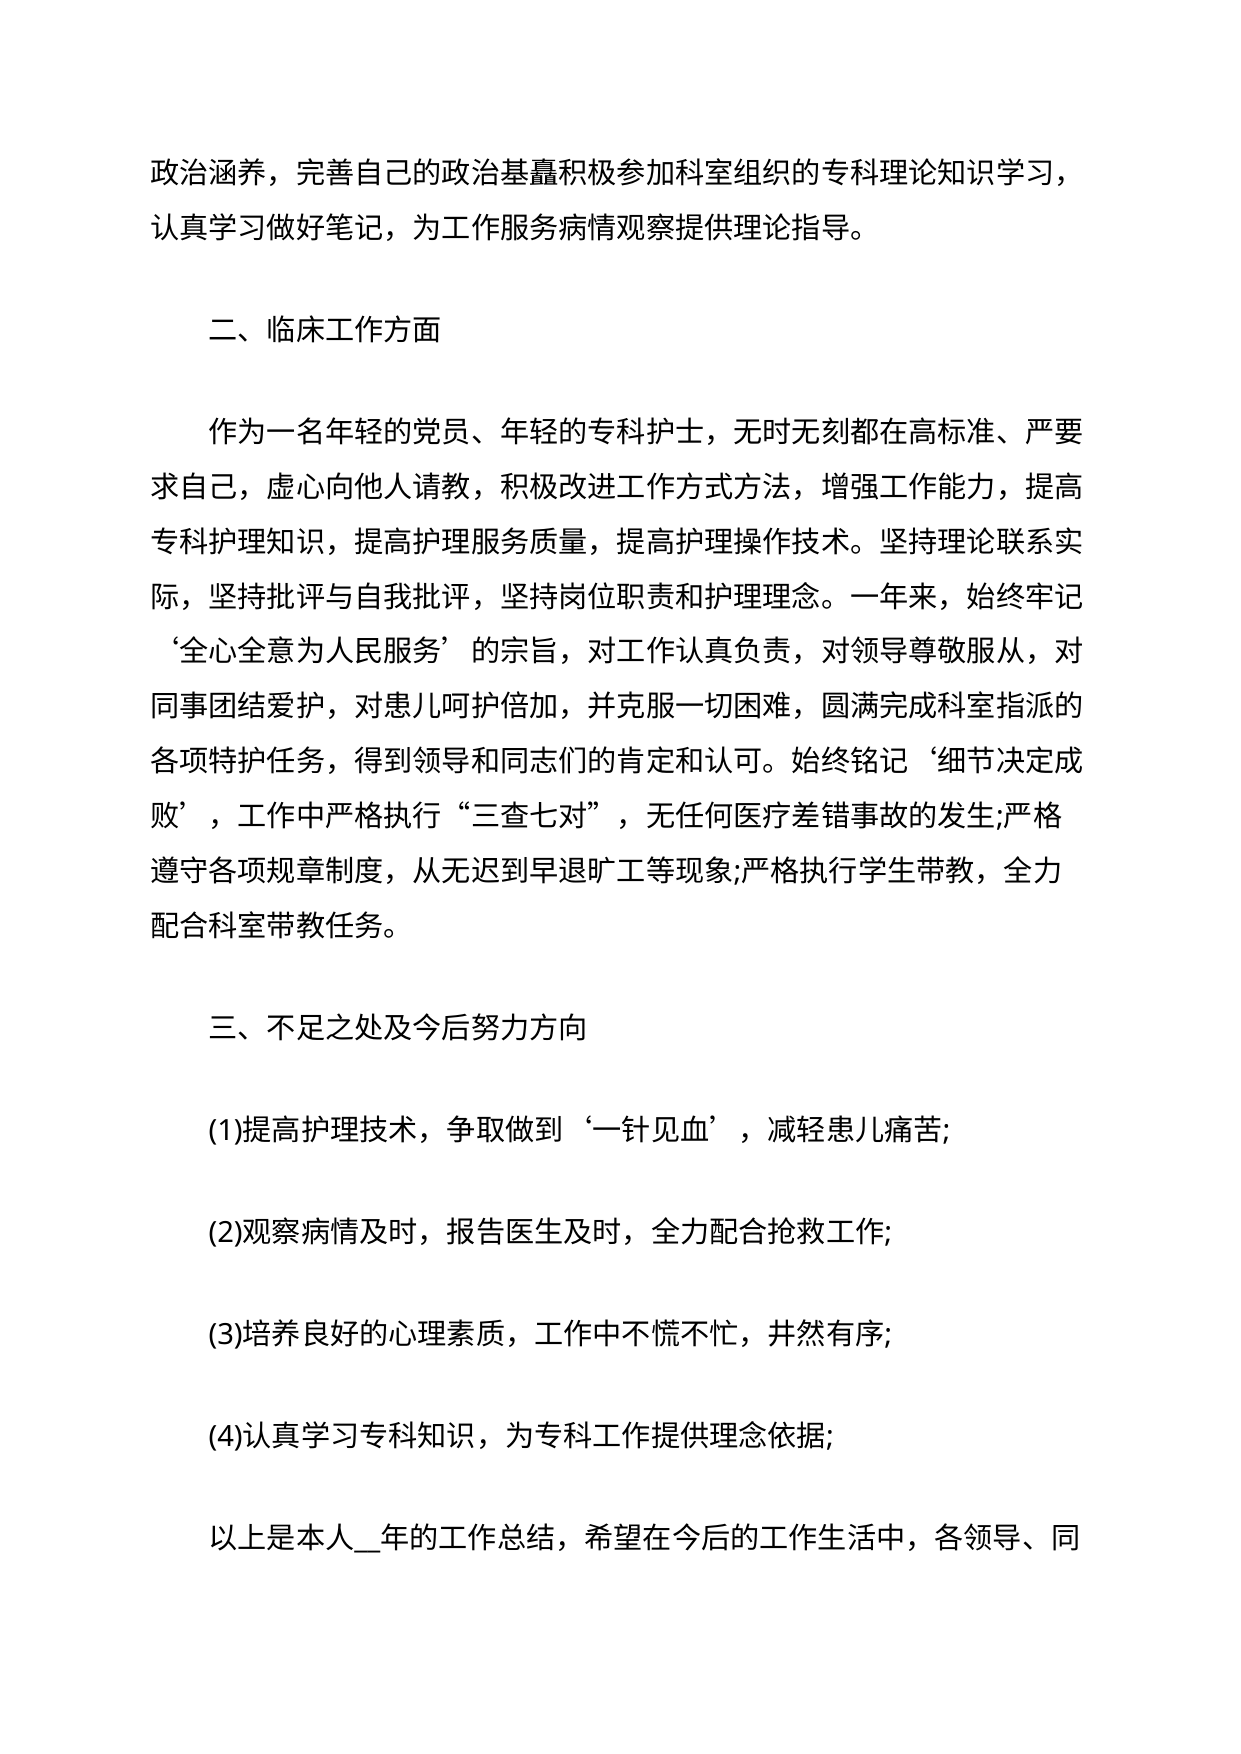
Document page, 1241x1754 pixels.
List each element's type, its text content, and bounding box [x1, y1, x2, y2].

text 三、不足之处及今后努力方向 [150, 1004, 1090, 1047]
text (4)认真学习专科知识，为专科工作提供理念依据; [150, 1412, 1090, 1454]
text (2)观察病情及时，报告医生及时，全力配合抢救工作; [150, 1208, 1090, 1251]
text 二、临床工作方面 [150, 307, 1090, 349]
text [150, 1514, 1090, 1557]
text 作为一名年轻的党员、年轻的专科护士，无时无刻都在高标准、严要求自己，虚心向他人请教，积极改进工作方式方法，增强工作能力，提高专科护理知识，提高护理服务质量，提高护理操作技术。坚持理论联系实际，坚持批评与自我批评，坚持岗位职责和护理理念。一年来，始终牢记‘全心全意为人民服务’的宗旨，对工作认真负责，对领导尊敬服从，对同事团结爱护，对患儿呵护倍加，并克服一切困难，圆满完成科室指派的各项特护任务，得到领导和同志们的肯定和认可。始终铭记‘细节决定成败’，工作中严格执行“三查七对”，无任何医疗差错事故的发生;严格遵守各项规章制度，从无迟到早退旷工等现象;严格执行学生带教，全力配合科室带教任务。 [150, 408, 1090, 945]
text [150, 150, 1090, 247]
text (1)提高护理技术，争取做到‘一针见血’，减轻患儿痛苦; [150, 1106, 1090, 1149]
text (3)培养良好的心理素质，工作中不慌不忙，井然有序; [150, 1310, 1090, 1353]
